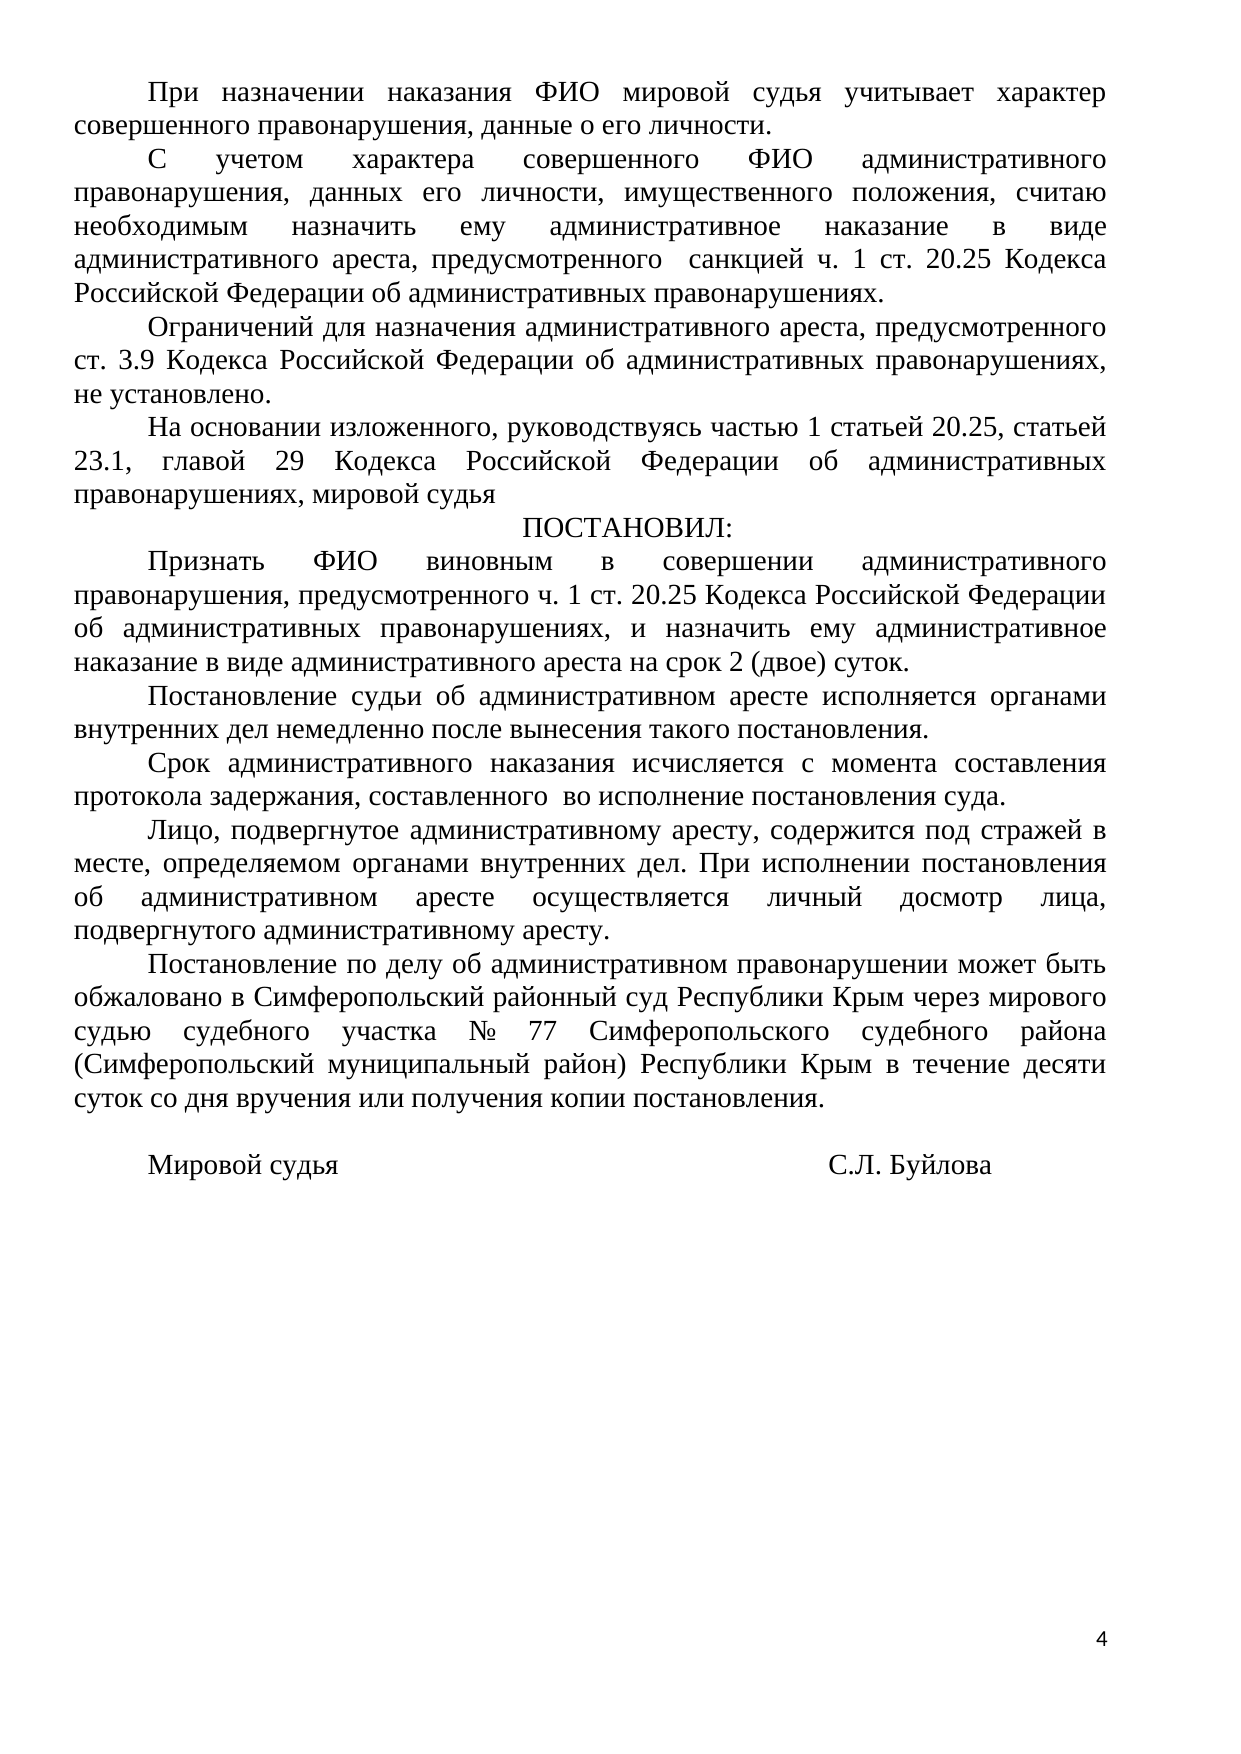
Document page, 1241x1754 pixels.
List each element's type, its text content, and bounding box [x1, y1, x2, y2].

text На основании изложенного, руководствуясь частью 1 статьей 20.25, статьей 23.1, главой 29 Кодекса Российской Федерации об административных правонарушениях, мировой судья [74, 409, 1107, 510]
text Ограничений для назначения административного ареста, предусмотренного ст. 3.9 Кодекса Российской Федерации об административных правонарушениях, не установлено. [74, 309, 1107, 409]
text Мировой судья С.Л. Буйлова [74, 1147, 1107, 1181]
text С учетом характера совершенного ФИО административного правонарушения, данных его личности, имущественного положения, считаю необходимым назначить ему административное наказание в виде административного ареста, предусмотренного санкцией ч. 1 ст. 20.25 Кодекса Российской Федерации об административных правонарушениях. [74, 141, 1107, 309]
text Лицо, подвергнутое административному аресту, содержится под стражей в месте, определяемом органами внутренних дел. При исполнении постановления об административном аресте осуществляется личный досмотр лица, подвергнутого административному аресту. [74, 812, 1107, 946]
text ПОСТАНОВИЛ: [74, 510, 1107, 543]
text Признать ФИО виновным в совершении административного правонарушения, предусмотренного ч. 1 ст. 20.25 Кодекса Российской Федерации об административных правонарушениях, и назначить ему административное наказание в виде административного ареста на срок 2 (двое) суток. [74, 543, 1107, 678]
text При назначении наказания ФИО мировой судья учитывает характер совершенного правонарушения, данные о его личности. [74, 74, 1107, 141]
text Постановление судьи об административном аресте исполняется органами внутренних дел немедленно после вынесения такого постановления. [74, 678, 1107, 745]
text Постановление по делу об административном правонарушении может быть обжаловано в Симферопольский районный суд Республики Крым через мирового судью судебного участка № 77 Симферопольского судебного района (Симферопольский муниципальный район) Республики Крым в течение десяти суток со дня вручения или получения копии постановления. [74, 946, 1107, 1114]
text Срок административного наказания исчисляется с момента составления протокола задержания, составленного во исполнение постановления суда. [74, 745, 1107, 812]
